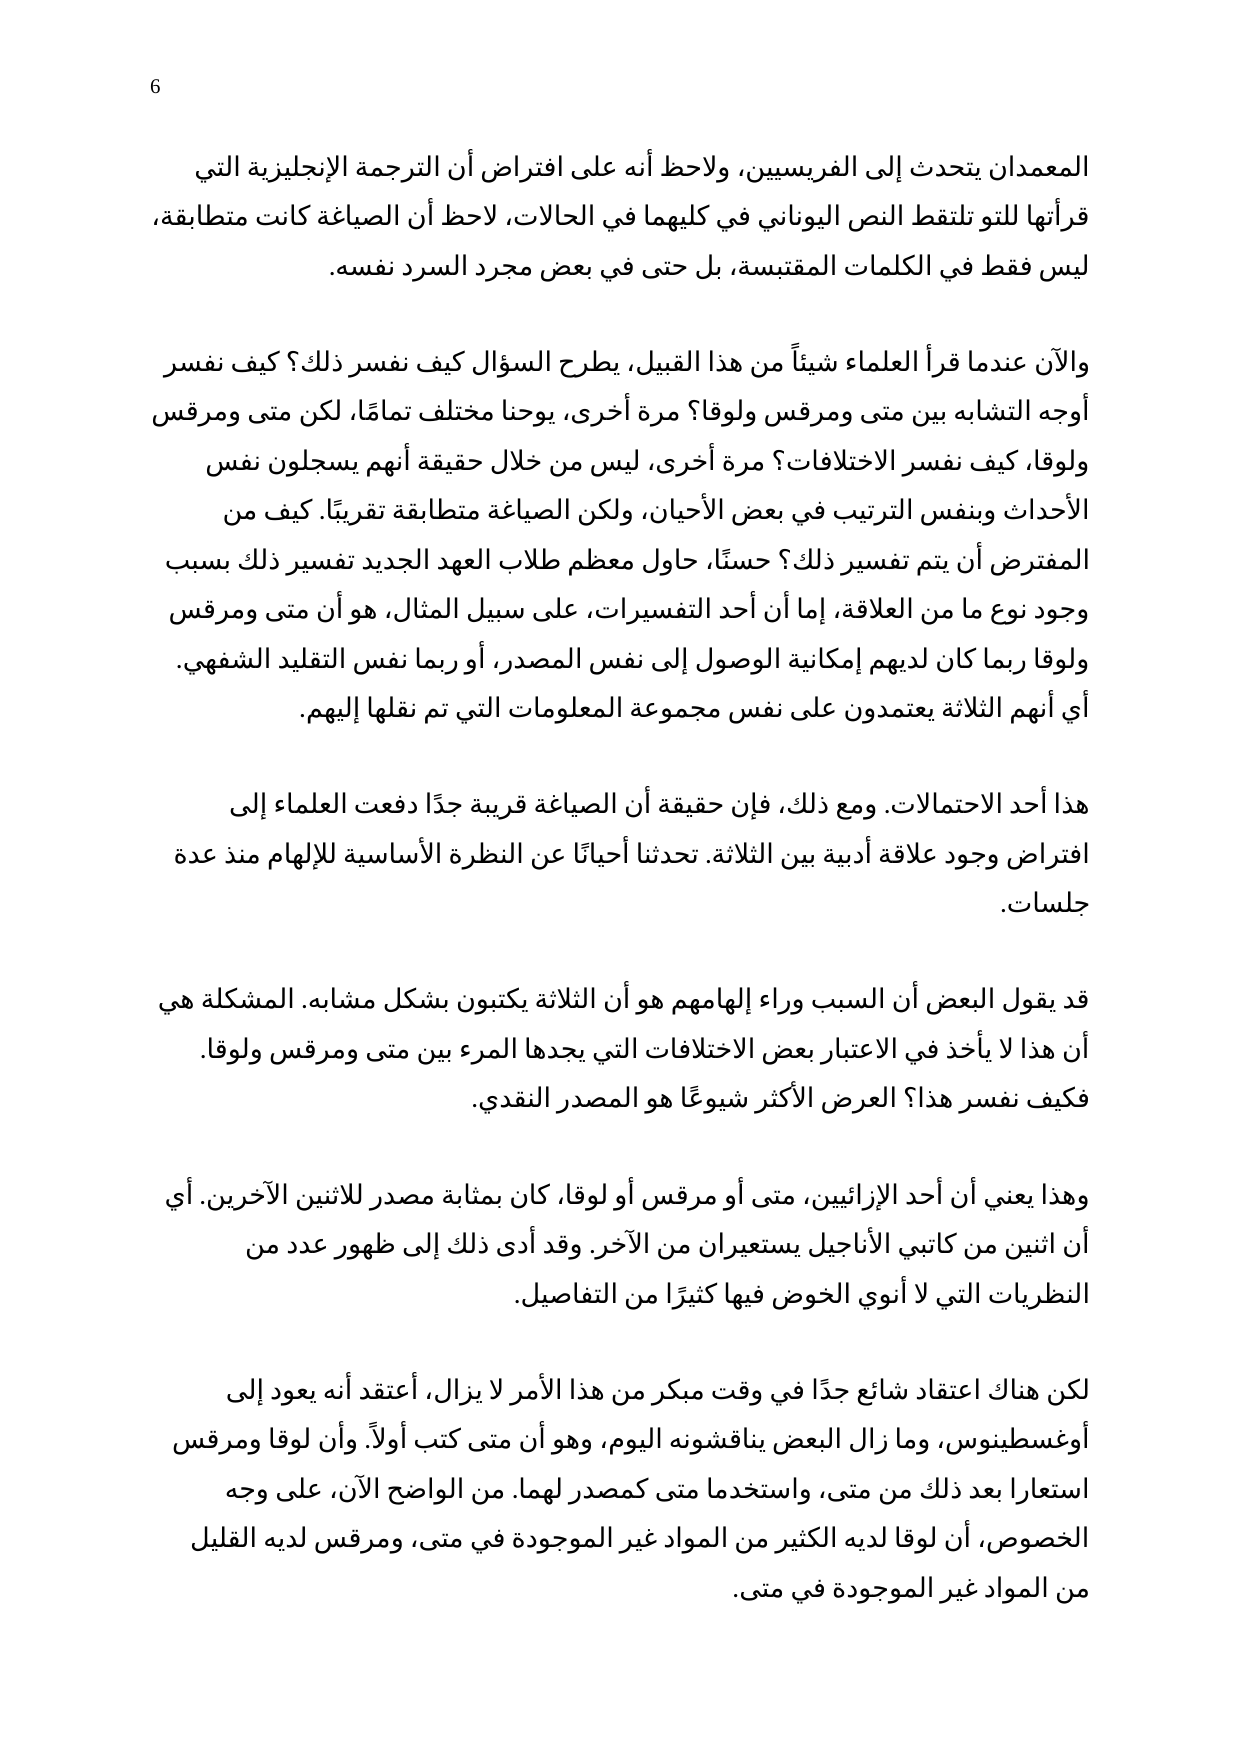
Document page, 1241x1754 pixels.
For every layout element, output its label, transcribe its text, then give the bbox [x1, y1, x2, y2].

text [150, 150, 1090, 282]
text هذا أحد الاحتمالات. ومع ذلك، فإن حقيقة أن الصياغة قريبة جدًا دفعت العلماء إلى افتراض وجود علاقة أدبية بين الثلاثة. تحدثنا أحيانًا عن النظرة الأساسية للإلهام منذ عدة جلسات. [150, 788, 1090, 919]
text والآن عندما قرأ العلماء شيئاً من هذا القبيل، يطرح السؤال كيف نفسر ذلك؟ كيف نفسر أوجه التشابه بين متى ومرقس ولوقا؟ مرة أخرى، يوحنا مختلف تمامًا، لكن متى ومرقس ولوقا، كيف نفسر الاختلافات؟ مرة أخرى، ليس من خلال حقيقة أنهم يسجلون نفس الأحداث وبنفس الترتيب في بعض الأحيان، ولكن الصياغة متطابقة تقريبًا. كيف من المفترض أن يتم تفسير ذلك؟ حسنًا، حاول معظم طلاب العهد الجديد تفسير ذلك بسبب وجود نوع ما من العلاقة، إما أن أحد التفسيرات، على سبيل المثال، هو أن متى ومرقس ولوقا ربما كان لديهم إمكانية الوصول إلى نفس المصدر، أو ربما نفس التقليد الشفهي. أي أنهم الثلاثة يعتمدون على نفس مجموعة المعلومات التي تم نقلها إليهم. [150, 345, 1090, 724]
text لكن هناك اعتقاد شائع جدًا في وقت مبكر من هذا الأمر لا يزال، أعتقد أنه يعود إلى أوغسطينوس، وما زال البعض يناقشونه اليوم، وهو أن متى كتب أولاً. وأن لوقا ومرقس استعارا بعد ذلك من متى، واستخدما متى كمصدر لهما. من الواضح الآن، على وجه الخصوص، أن لوقا لديه الكثير من المواد غير الموجودة في متى، ومرقس لديه القليل من المواد غير الموجودة في متى. [150, 1373, 1090, 1604]
text قد يقول البعض أن السبب وراء إلهامهم هو أن الثلاثة يكتبون بشكل مشابه. المشكلة هي أن هذا لا يأخذ في الاعتبار بعض الاختلافات التي يجدها المرء بين متى ومرقس ولوقا. فكيف نفسر هذا؟ العرض الأكثر شيوعًا هو المصدر النقدي. [150, 983, 1090, 1115]
text وهذا يعني أن أحد الإزائيين، متى أو مرقس أو لوقا، كان بمثابة مصدر للاثنين الآخرين. أي أن اثنين من كاتبي الأناجيل يستعيران من الآخر. وقد أدى ذلك إلى ظهور عدد من النظريات التي لا أنوي الخوض فيها كثيرًا من التفاصيل. [150, 1178, 1090, 1310]
